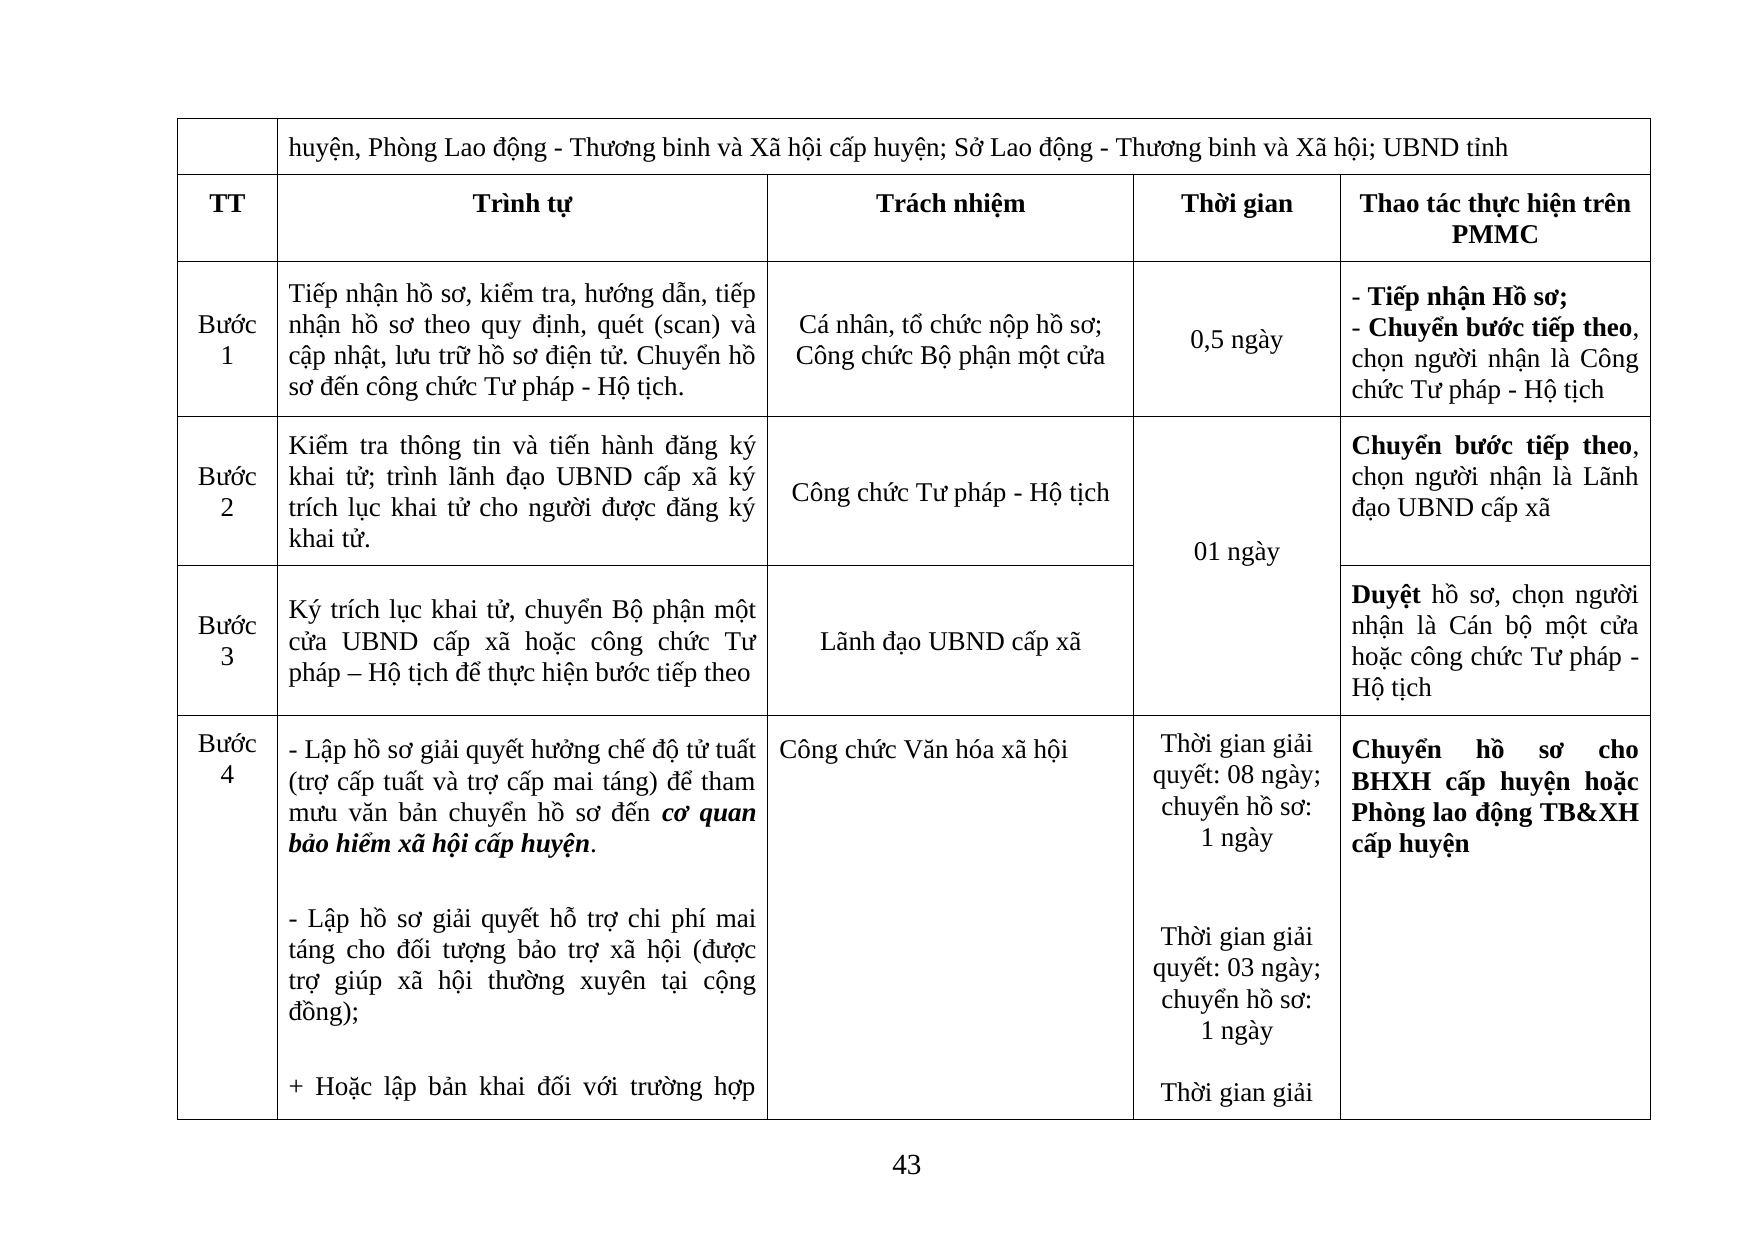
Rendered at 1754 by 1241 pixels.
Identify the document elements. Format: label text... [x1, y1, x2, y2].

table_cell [1134, 716, 1340, 1119]
table_cell Lãnh đạo UBND cấp xã [768, 566, 1133, 714]
table_cell Ký trích lục khai tử, chuyển Bộ phận một cửa UBND cấp xã hoặc công chức Tư pháp – Hộ tịch để thực hiện bước tiếp theo [278, 566, 767, 714]
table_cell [768, 716, 1133, 1119]
table_cell Chuyển bước tiếp theo, chọn người nhận là Lãnh đạo UBND cấp xã [1341, 417, 1650, 565]
table_cell - Tiếp nhận Hồ sơ; - Chuyển bước tiếp theo, chọn người nhận là Công chức Tư pháp - Hộ tịch [1341, 262, 1650, 416]
table_cell Thời gian [1134, 175, 1340, 261]
table_cell Bước 4 [178, 716, 277, 1119]
table_cell Trình tự [278, 175, 767, 261]
table_cell Bước 1 [178, 262, 277, 416]
table_cell 0,5 ngày [1134, 262, 1340, 416]
table_cell TT [178, 175, 277, 261]
table_cell Duyệt hồ sơ, chọn người nhận là Cán bộ một cửa hoặc công chức Tư pháp - Hộ tịch [1341, 566, 1650, 714]
table_cell 01 ngày [1134, 417, 1340, 714]
table_cell Trách nhiệm [768, 175, 1133, 261]
table_cell Bước 3 [178, 566, 277, 714]
table_cell Thao tác thực hiện trên PMMC [1341, 175, 1650, 261]
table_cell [278, 716, 767, 1119]
table_cell Công chức Tư pháp - Hộ tịch [768, 417, 1133, 565]
table_cell Bước 2 [178, 417, 277, 565]
table_cell Cá nhân, tổ chức nộp hồ sơ; Công chức Bộ phận một cửa [768, 262, 1133, 416]
table_cell Kiểm tra thông tin và tiến hành đăng ký khai tử; trình lãnh đạo UBND cấp xã ký trích lục khai tử cho người được đăng ký khai tử. [278, 417, 767, 565]
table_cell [1341, 716, 1650, 1119]
table_cell Tiếp nhận hồ sơ, kiểm tra, hướng dẫn, tiếp nhận hồ sơ theo quy định, quét (scan) và cập nhật, lưu trữ hồ sơ điện tử. Chuyển hồ sơ đến công chức Tư pháp - Hộ tịch. [278, 262, 767, 416]
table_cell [278, 119, 1650, 174]
table_cell [178, 119, 277, 174]
